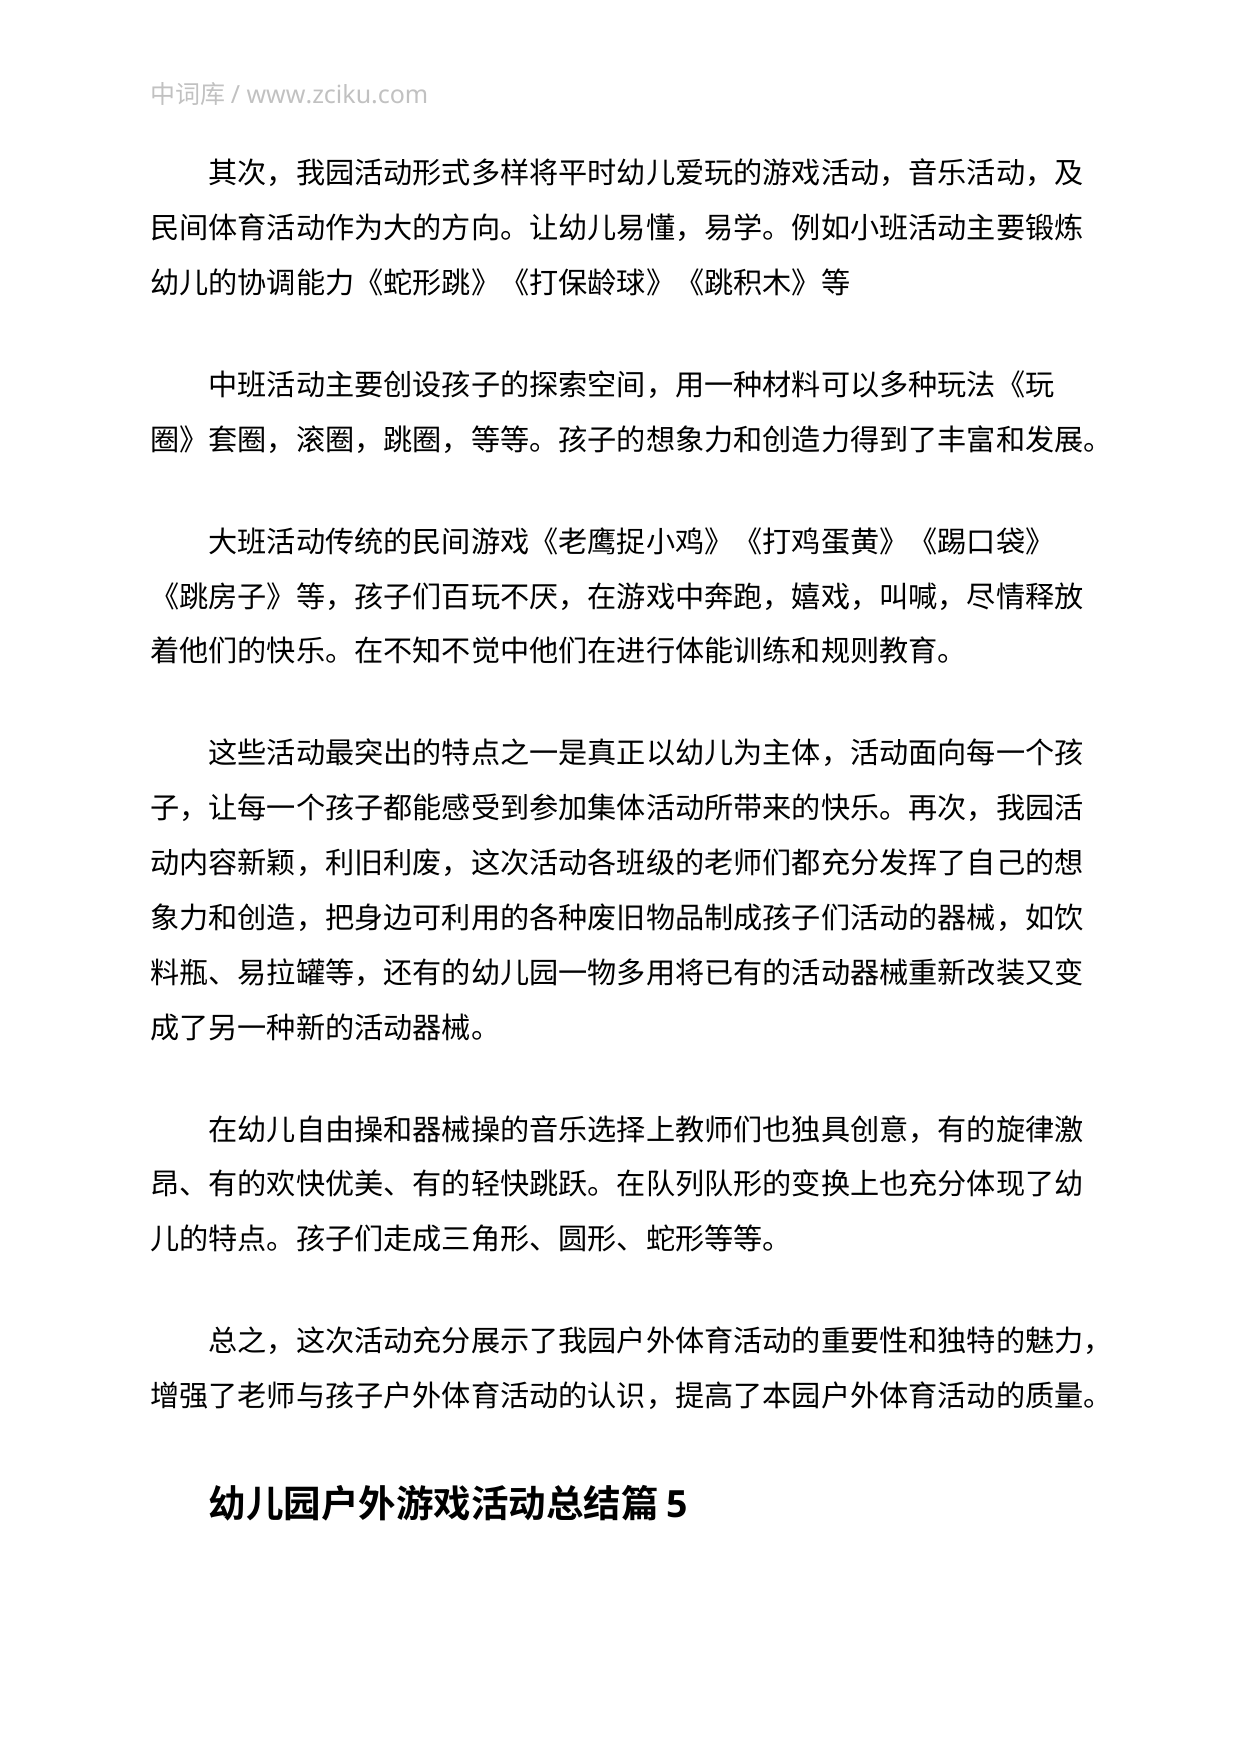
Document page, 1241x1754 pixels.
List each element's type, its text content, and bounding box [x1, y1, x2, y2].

text 这些活动最突出的特点之一是真正以幼儿为主体，活动面向每一个孩子，让每一个孩子都能感受到参加集体活动所带来的快乐。再次，我园活动内容新颖，利旧利废，这次活动各班级的老师们都充分发挥了自己的想象力和创造，把身边可利用的各种废旧物品制成孩子们活动的器械，如饮料瓶、易拉罐等，还有的幼儿园一物多用将已有的活动器械重新改装又变成了另一种新的活动器械。 [150, 730, 1090, 1047]
text 总之，这次活动充分展示了我园户外体育活动的重要性和独特的魅力，增强了老师与孩子户外体育活动的认识，提高了本园户外体育活动的质量。 [150, 1318, 1090, 1415]
text 在幼儿自由操和器械操的音乐选择上教师们也独具创意，有的旋律激昂、有的欢快优美、有的轻快跳跃。在队列队形的变换上也充分体现了幼儿的特点。孩子们走成三角形、圆形、蛇形等等。 [150, 1106, 1090, 1258]
text 大班活动传统的民间游戏《老鹰捉小鸡》《打鸡蛋黄》《踢口袋》《跳房子》等，孩子们百玩不厌，在游戏中奔跑，嬉戏，叫喊，尽情释放着他们的快乐。在不知不觉中他们在进行体能训练和规则教育。 [150, 518, 1090, 670]
text 中班活动主要创设孩子的探索空间，用一种材料可以多种玩法《玩圈》套圈，滚圈，跳圈，等等。孩子的想象力和创造力得到了丰富和发展。 [150, 362, 1090, 459]
text 其次，我园活动形式多样将平时幼儿爱玩的游戏活动，音乐活动，及民间体育活动作为大的方向。让幼儿易懂，易学。例如小班活动主要锻炼幼儿的协调能力《蛇形跳》《打保龄球》《跳积木》等 [150, 150, 1090, 302]
text 幼儿园户外游戏活动总结篇5 [150, 1474, 1090, 1529]
